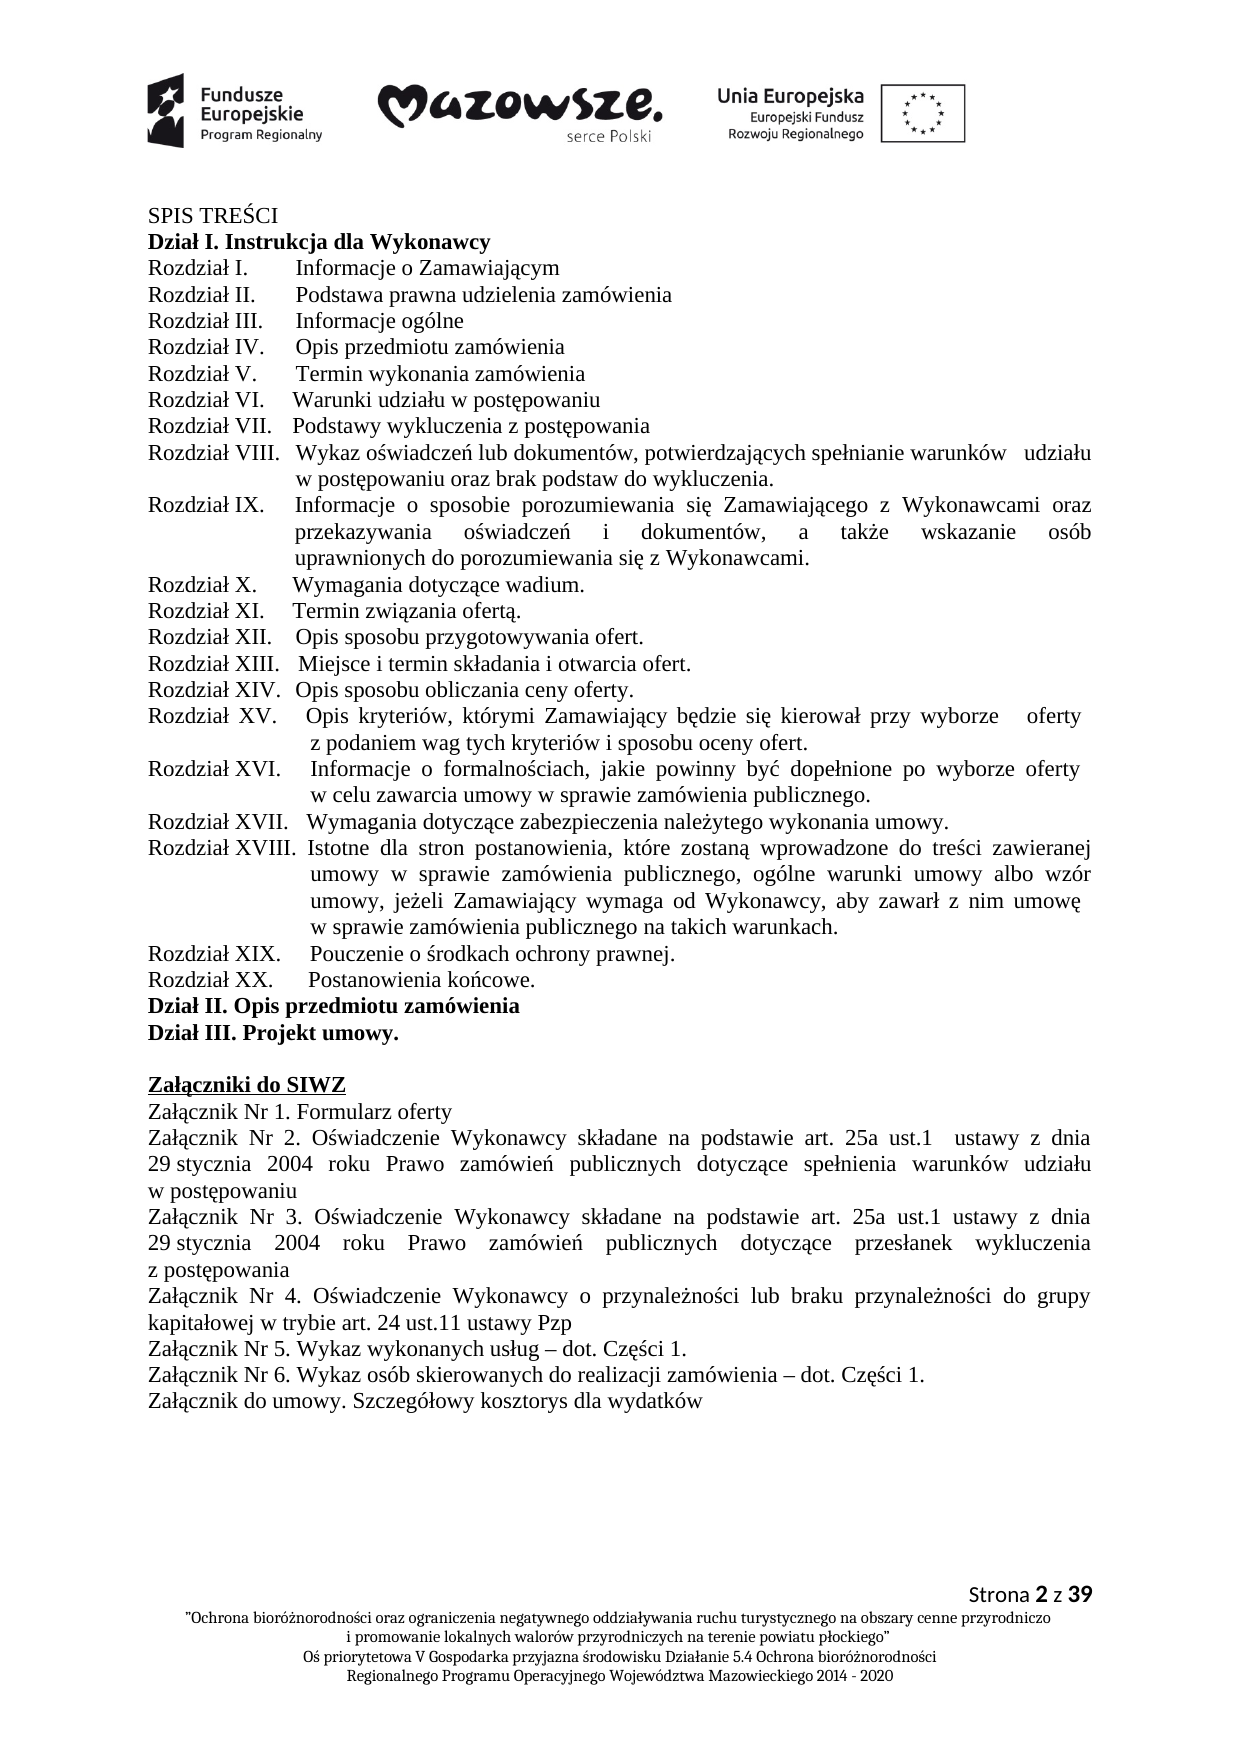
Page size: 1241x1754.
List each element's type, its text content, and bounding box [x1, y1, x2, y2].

text Załącznik Nr 5. Wykaz wykonanych usług – dot. Części 1. [148, 1335, 1092, 1361]
text Rozdział XVI. Informacje o formalnościach, jakie powinny być dopełnione po wyborze oferty w celu zawarcia umowy w sprawie zamówienia publicznego. [148, 755, 1092, 808]
list Rozdział I. Informacje o Zamawiającym [148, 254, 1092, 281]
text Załącznik Nr 1. Formularz oferty [148, 1098, 1092, 1124]
list Rozdział IV. Opis przedmiotu zamówienia [148, 333, 1092, 360]
text Załącznik Nr 2. Oświadczenie Wykonawcy składane na podstawie art. 25a ust.1 ustawy z dnia 29 stycznia 2004 roku Prawo zamówień publicznych dotyczące spełnienia warunków udziału w postępowaniu [148, 1124, 1092, 1203]
text Załącznik Nr 4. Oświadczenie Wykonawcy o przynależności lub braku przynależności do grupy kapitałowej w trybie art. 24 ust.11 ustawy Pzp [148, 1282, 1092, 1335]
list Rozdział VII. Podstawy wykluczenia z postępowania [148, 412, 1092, 439]
text Rozdział XIV. Opis sposobu obliczania ceny oferty. [148, 676, 1092, 702]
list Rozdział II. Podstawa prawna udzielenia zamówienia [148, 281, 1092, 307]
text Załącznik Nr 6. Wykaz osób skierowanych do realizacji zamówienia – dot. Części 1. [148, 1361, 1092, 1388]
text Rozdział XX. Postanowienia końcowe. [148, 966, 1092, 992]
text Rozdział XV. Opis kryteriów, którymi Zamawiający będzie się kierował przy wyborze oferty z podaniem wag tych kryteriów i sposobu oceny ofert. [148, 702, 1092, 755]
text Rozdział XIX. Pouczenie o środkach ochrony prawnej. [148, 939, 1092, 966]
picture [147, 73, 968, 148]
text Rozdział XII. Opis sposobu przygotowywania ofert. [148, 623, 1092, 650]
text Rozdział IX. Informacje o sposobie porozumiewania się Zamawiającego z Wykonawcami oraz przekazywania oświadczeń i dokumentów, a także wskazanie osób uprawnionych do porozumiewania się z Wykonawcami. [148, 492, 1092, 571]
text Rozdział VIII. Wykaz oświadczeń lub dokumentów, potwierdzających spełnianie warunków udziału w postępowaniu oraz brak podstaw do wykluczenia. [148, 439, 1092, 492]
list Rozdział III. Informacje ogólne [148, 307, 1092, 333]
text Rozdział XIII. Miejsce i termin składania i otwarcia ofert. [148, 650, 1092, 676]
text Załączniki do SIWZ [148, 1071, 1092, 1098]
list Dział I. Instrukcja dla Wykonawcy [148, 228, 1092, 254]
text Załącznik Nr 3. Oświadczenie Wykonawcy składane na podstawie art. 25a ust.1 ustawy z dnia 29 stycznia 2004 roku Prawo zamówień publicznych dotyczące przesłanek wykluczenia z postępowania [148, 1203, 1092, 1282]
text Dział III. Projekt umowy. [148, 1019, 1092, 1045]
list Rozdział VI. Warunki udziału w postępowaniu [148, 386, 1092, 412]
text SPIS TREŚCI [148, 202, 1092, 228]
text Dział II. Opis przedmiotu zamówienia [148, 992, 1092, 1019]
text Rozdział XVIII. Istotne dla stron postanowienia, które zostaną wprowadzone do treści zawieranej umowy w sprawie zamówienia publicznego, ogólne warunki umowy albo wzór umowy, jeżeli Zamawiający wymaga od Wykonawcy, aby zawarł z nim umowę w sprawie zamówienia publicznego na takich warunkach. [148, 834, 1092, 939]
text Rozdział XVII. Wymagania dotyczące zabezpieczenia należytego wykonania umowy. [148, 808, 1092, 834]
text Rozdział X. Wymagania dotyczące wadium. [148, 571, 1092, 597]
list Rozdział V. Termin wykonania zamówienia [148, 360, 1092, 386]
list Rozdział XI. Termin związania ofertą. [148, 597, 1092, 623]
text Załącznik do umowy. Szczegółowy kosztorys dla wydatków [148, 1388, 1092, 1414]
